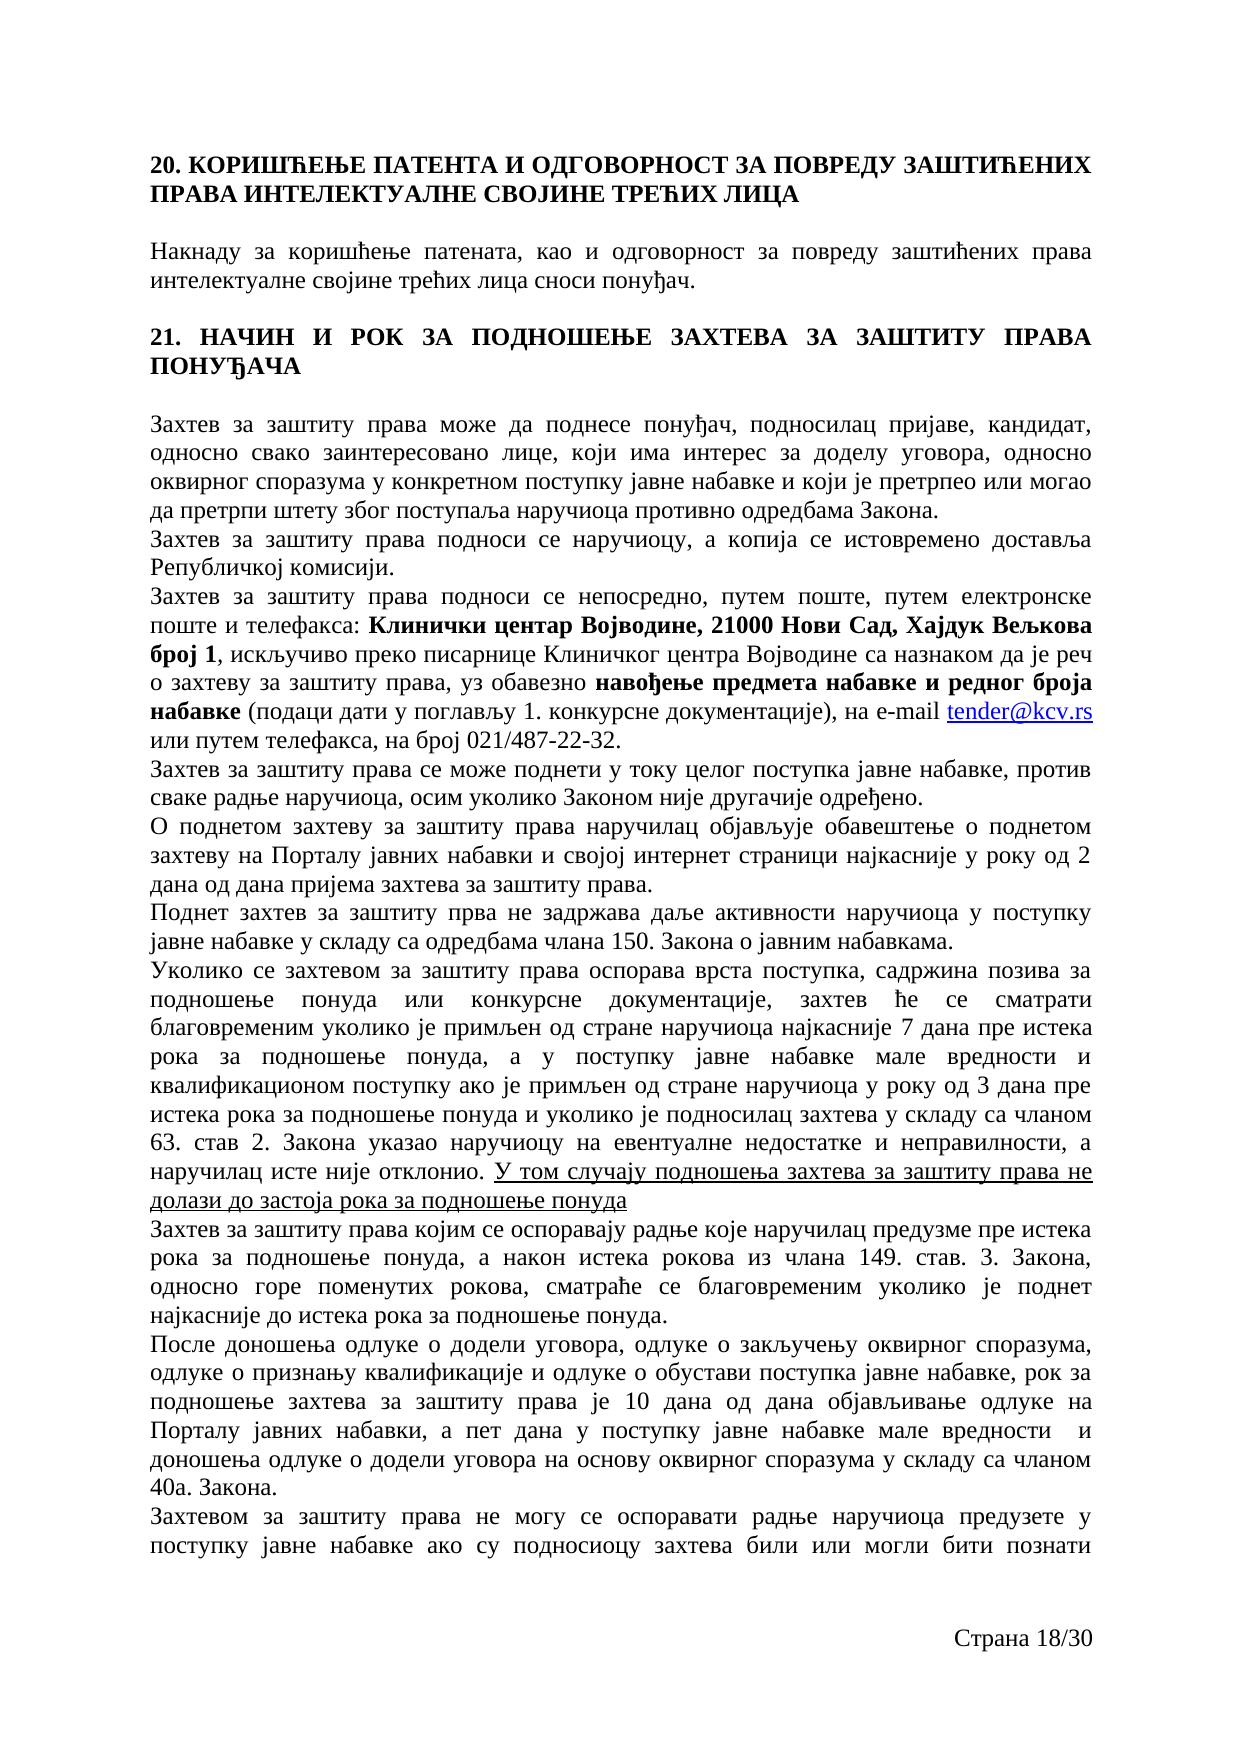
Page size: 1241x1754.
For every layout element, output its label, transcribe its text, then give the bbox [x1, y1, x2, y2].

text Накнаду за коришћење патената, као и одговорност за повреду заштићених права интелектуалне својине трећих лица сноси понуђач. [150, 236, 1093, 294]
text 21. НАЧИН И РОК ЗА ПОДНОШЕЊЕ ЗАХТЕВА ЗА ЗАШТИТУ ПРАВА ПОНУЂАЧА [150, 322, 1093, 380]
text Поднет захтев за заштиту прва не задржава даље активности наручиоца у поступку јавне набавке у складу са одредбама члана 150. Закона о јавним набавкама. [150, 897, 1093, 955]
text Захтев за заштиту права подноси се непосредно, путем поште, путем електронске поште и телефакса: Клинички центар Војводине, 21000 Нови Сад, Хајдук Вељкова број 1, искључиво преко писарнице Клиничког центра Војводине са назнаком да је реч о захтеву за заштиту права, уз обавезно навођење предмета набавке и редног броја набавке (подаци дати у поглављу 1. конкурсне документације), на e-mail tender@kcv.rs или путем телефакса, на број 021/487-22-32. [150, 581, 1093, 754]
text Захтев за заштиту права се може поднети у току целог поступка јавне набавке, против сваке радње наручиоца, осим уколико Законом није другачије одређено. [150, 754, 1093, 811]
text Уколико се захтевом за заштиту права оспорава врста поступка, садржина позива за подношење понуда или конкурсне документације, захтев ће се сматрати благовременим уколико је примљен од стране наручиоца најкасније 7 дана пре истека рока за подношење понуда, а у поступку јавне набавке мале вредности и квалификационом поступку ако је примљен од стране наручиоца у року од 3 дана пре истека рока за подношење понуда и уколико је подносилац захтева у складу са чланом 63. став 2. Закона указао наручиоцу на евентуалне недостатке и неправилности, а наручилац исте није отклонио. У том случају подношења захтева за заштиту права не долази до застоја рока за подношење понуда [150, 955, 1093, 1214]
text Захтев за заштиту права којим се оспоравају радње које наручилац предузме пре истека рока за подношење понуда, а након истека рокова из члана 149. став. 3. Закона, односно горе поменутих рокова, сматраће се благовременим уколико је поднет најкасније до истека рока за подношење понуда. [150, 1214, 1093, 1329]
text Захтев за заштиту права може да поднесе понуђач, подносилац пријаве, кандидат, односно свако заинтересовано лице, који има интерес за доделу уговора, односно оквирног споразума у конкретном поступку јавне набавке и који је претрпео или могао да претрпи штету због поступаља наручиоца противно одредбама Закона. [150, 409, 1093, 524]
text После доношења одлуке о додели уговора, одлуке о закључењу оквирног споразума, одлуке о признању квалификације и одлуке о обустави поступка јавне набавке, рок за подношење захтева за заштиту права је 10 дана од дана објављивање одлуке на Порталу јавних набавки, а пет дана у поступку јавне набавке мале вредности и доношења одлуке о додели уговора на основу оквирног споразума у складу са чланом 40а. Закона. [150, 1329, 1093, 1501]
text Захтев за заштиту права подноси се наручиоцу, а копија се истовремено доставља Републичкој комисији. [150, 524, 1093, 581]
text 20. КОРИШЋЕЊЕ ПАТЕНТА И ОДГОВОРНОСТ ЗА ПОВРЕДУ ЗАШТИЋЕНИХ ПРАВА ИНТЕЛЕКТУАЛНЕ СВОЈИНЕ ТРЕЋИХ ЛИЦА [150, 150, 1093, 207]
text О поднетом захтеву за заштиту права наручилац објављује обавештење о поднетом захтеву на Порталу јавних набавки и својој интернет страници најкасније у року од 2 дана од дана пријема захтева за заштиту права. [150, 811, 1093, 897]
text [150, 1501, 1093, 1559]
